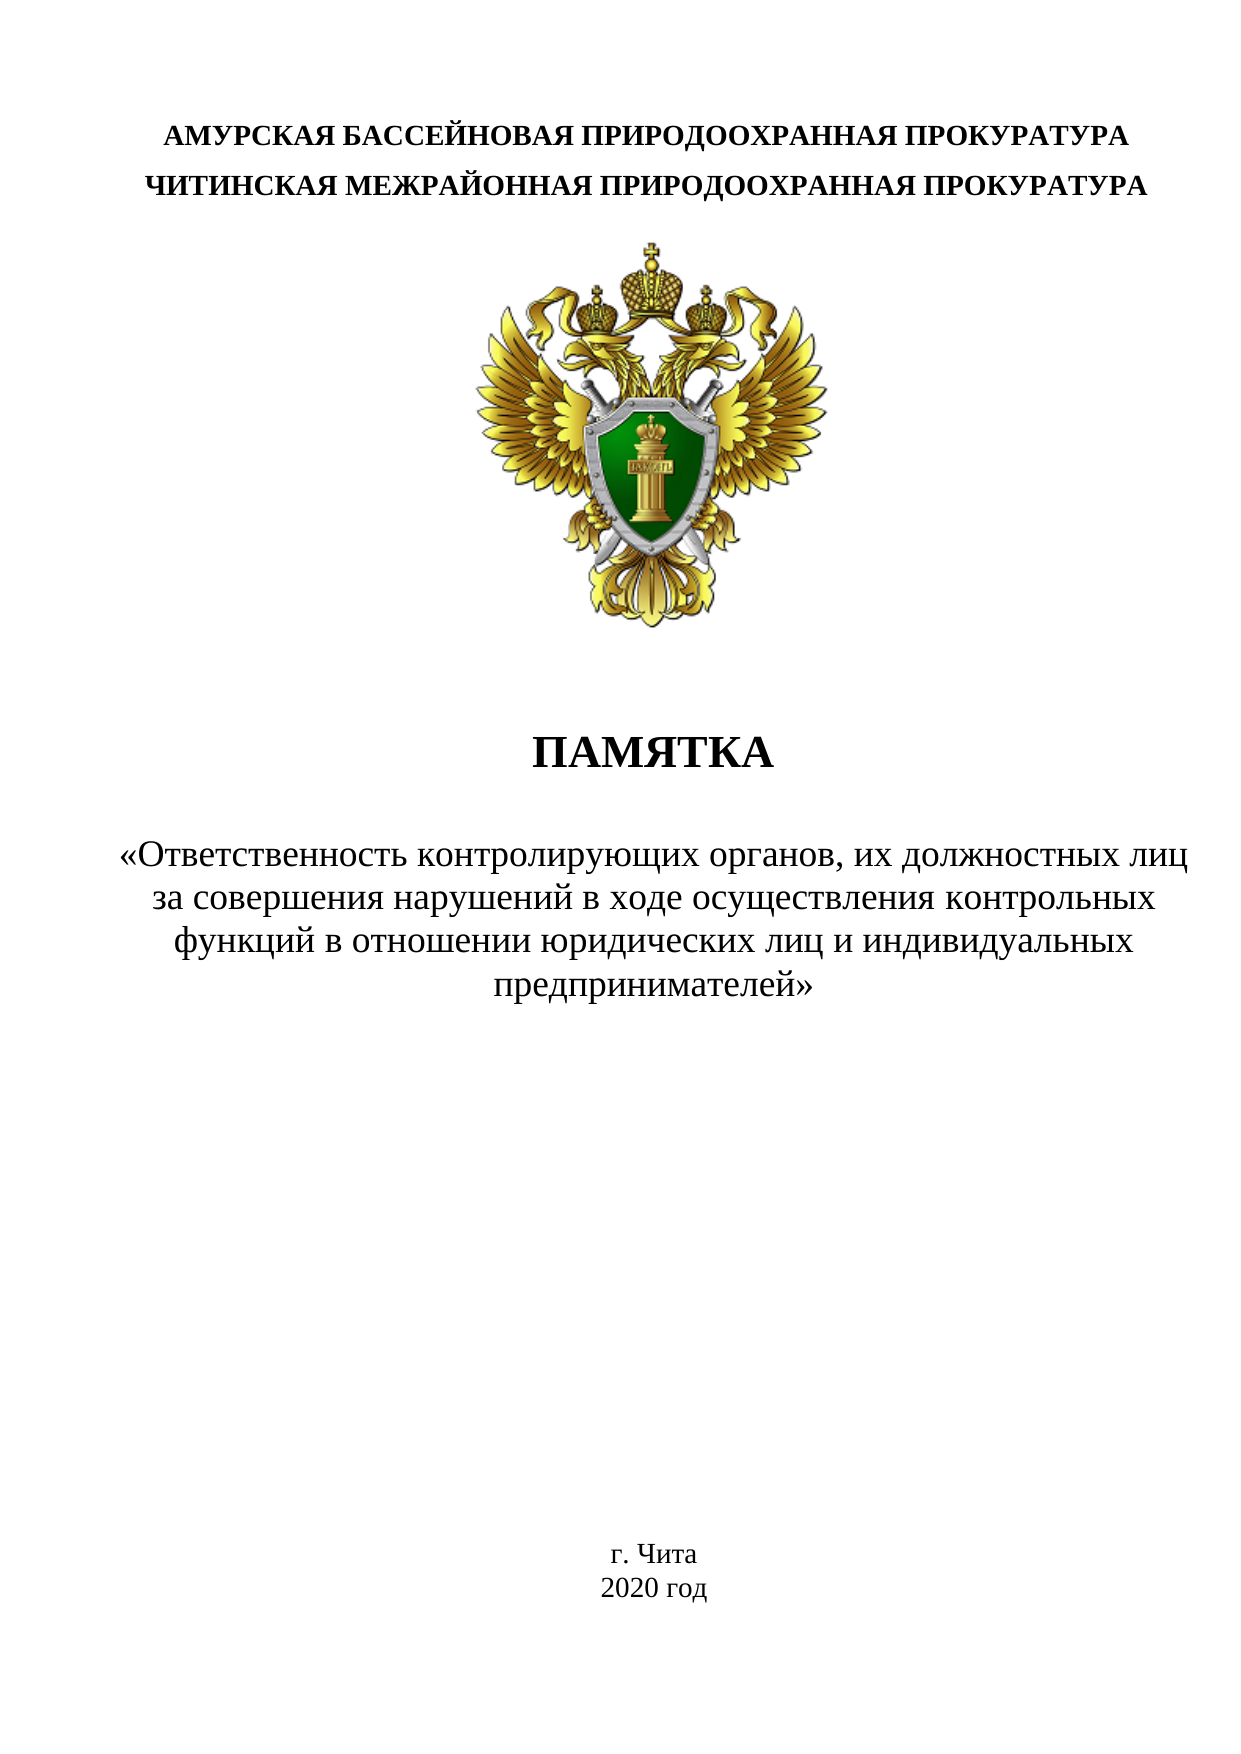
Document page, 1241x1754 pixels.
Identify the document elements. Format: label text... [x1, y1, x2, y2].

text ПАМЯТКА [118, 724, 1189, 777]
text г. Чита [118, 1536, 1189, 1570]
text 2020 год [118, 1570, 1189, 1603]
text АМУРСКАЯ БАССЕЙНОВАЯ ПРИРОДООХРАННАЯ ПРОКУРАТУРА ЧИТИНСКАЯ МЕЖРАЙОННАЯ ПРИРОДООХРАННАЯ ПРОКУРАТУРА [103, 118, 1189, 202]
text «Ответственность контролирующих органов, их должностных лиц за совершения нарушений в ходе осуществления контрольных функций в отношении юридических лиц и индивидуальных предпринимателей» [118, 832, 1189, 1004]
picture [454, 229, 854, 651]
